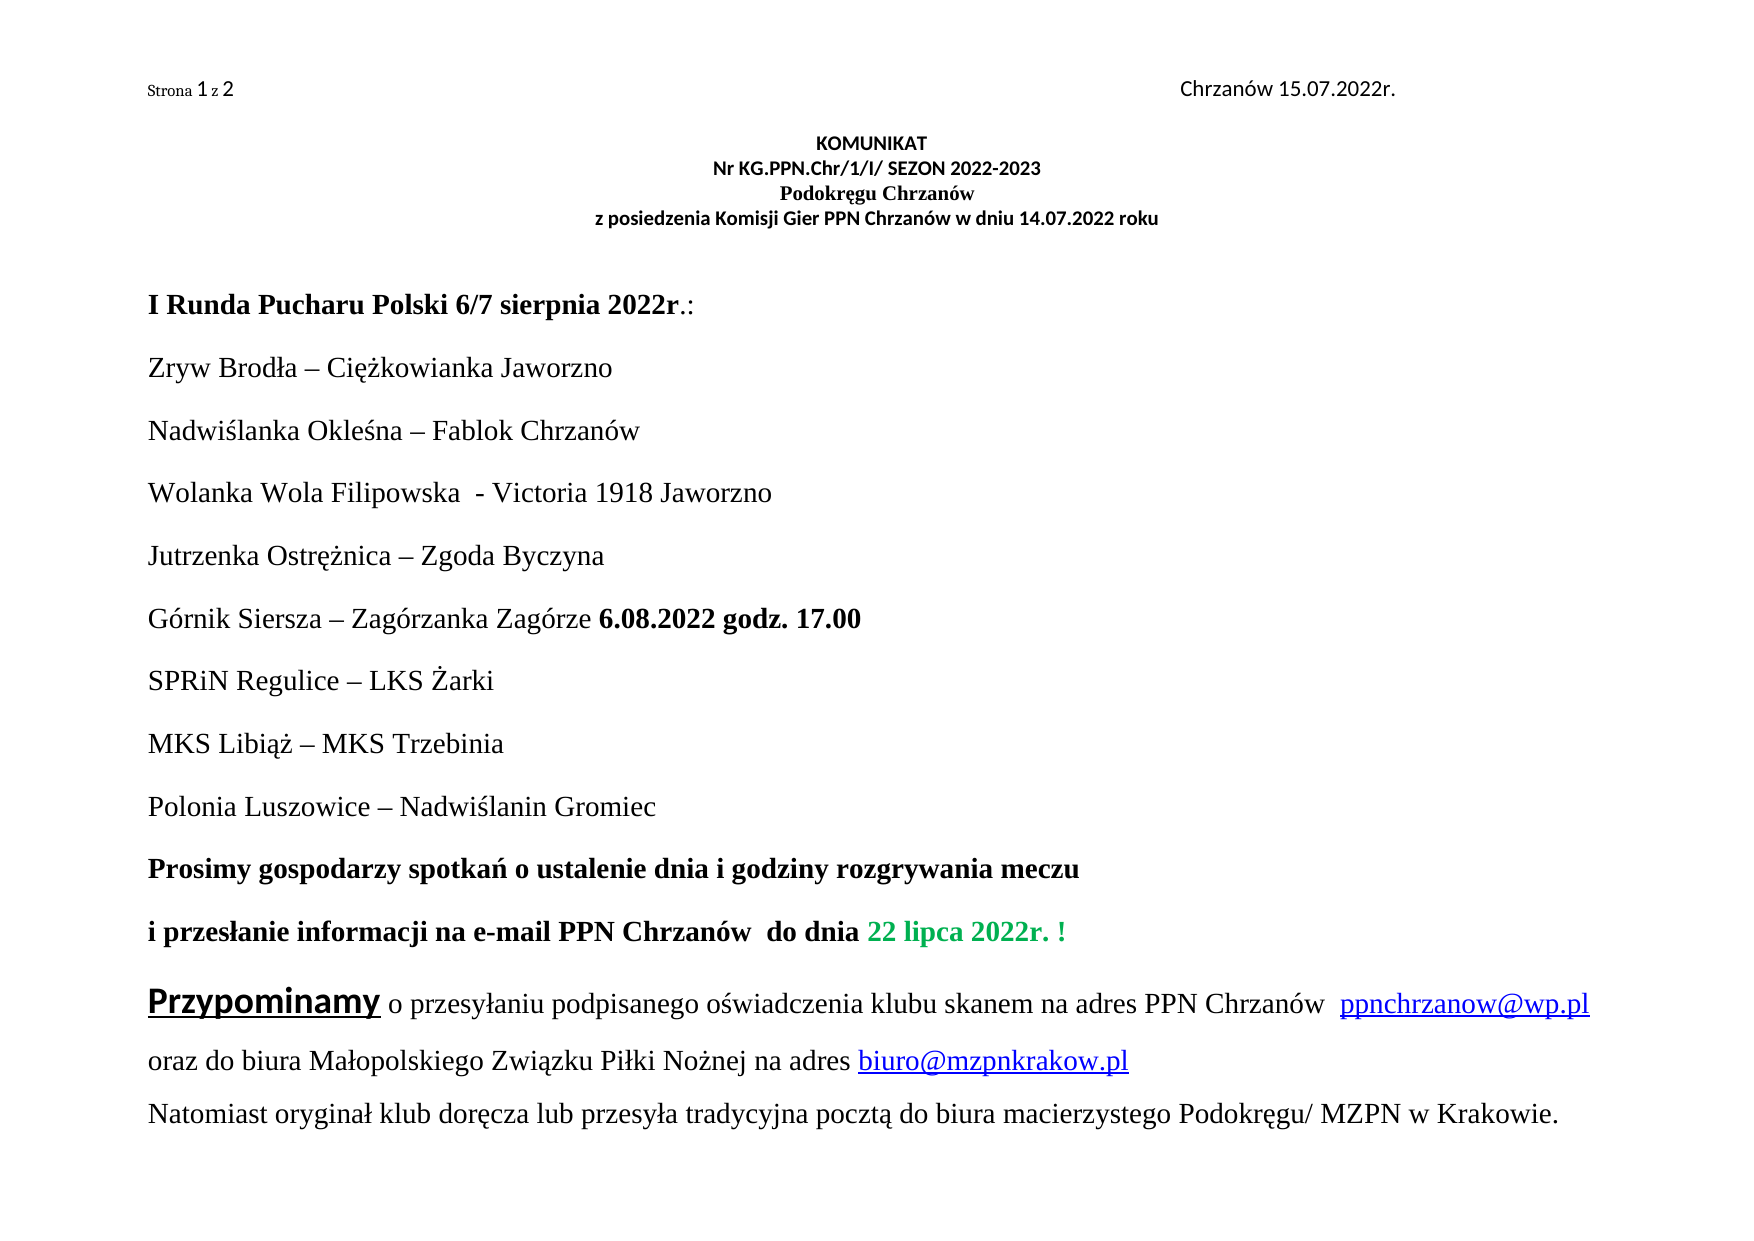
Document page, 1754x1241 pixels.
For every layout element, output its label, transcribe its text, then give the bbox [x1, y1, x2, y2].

text I Runda Pucharu Polski 6/7 sierpnia 2022r.: [148, 287, 1606, 321]
text KOMUNIKAT [738, 130, 1606, 155]
text Nadwiślanka Okleśna – Fablok Chrzanów [148, 413, 1606, 446]
text Nr KG.PPN.Chr/1/I/ SEZON 2022-2023 [148, 155, 1606, 181]
text Podokręgu Chrzanów [148, 181, 1606, 205]
text Przypominamy o przesyłaniu podpisanego oświadczenia klubu skanem na adres PPN Chrzanów ppnchrzanow@wp.pl [148, 977, 1606, 1023]
text Górnik Siersza – Zagórzanka Zagórze 6.08.2022 godz. 17.00 [148, 601, 1606, 634]
text Polonia Luszowice – Nadwiślanin Gromiec [148, 789, 1606, 822]
text oraz do biura Małopolskiego Związku Piłki Nożnej na adres biuro@mzpnkrakow.pl [148, 1043, 1606, 1077]
text Wolanka Wola Filipowska - Victoria 1918 Jaworzno [148, 475, 1606, 509]
text z posiedzenia Komisji Gier PPN Chrzanów w dniu 14.07.2022 roku [148, 205, 1606, 230]
text Prosimy gospodarzy spotkań o ustalenie dnia i godziny rozgrywania meczu [148, 852, 1606, 885]
text SPRiN Regulice – LKS Żarki [148, 663, 1606, 697]
text i przesłanie informacji na e-mail PPN Chrzanów do dnia 22 lipca 2022r. ! [148, 914, 1606, 948]
text Natomiast oryginał klub doręcza lub przesyła tradycyjna pocztą do biura macierzystego Podokręgu/ MZPN w Krakowie. [148, 1096, 1606, 1129]
text Zryw Brodła – Ciężkowianka Jaworzno [148, 350, 1606, 383]
text MKS Libiąż – MKS Trzebinia [148, 726, 1606, 760]
text Jutrzenka Ostrężnica – Zgoda Byczyna [148, 538, 1606, 572]
